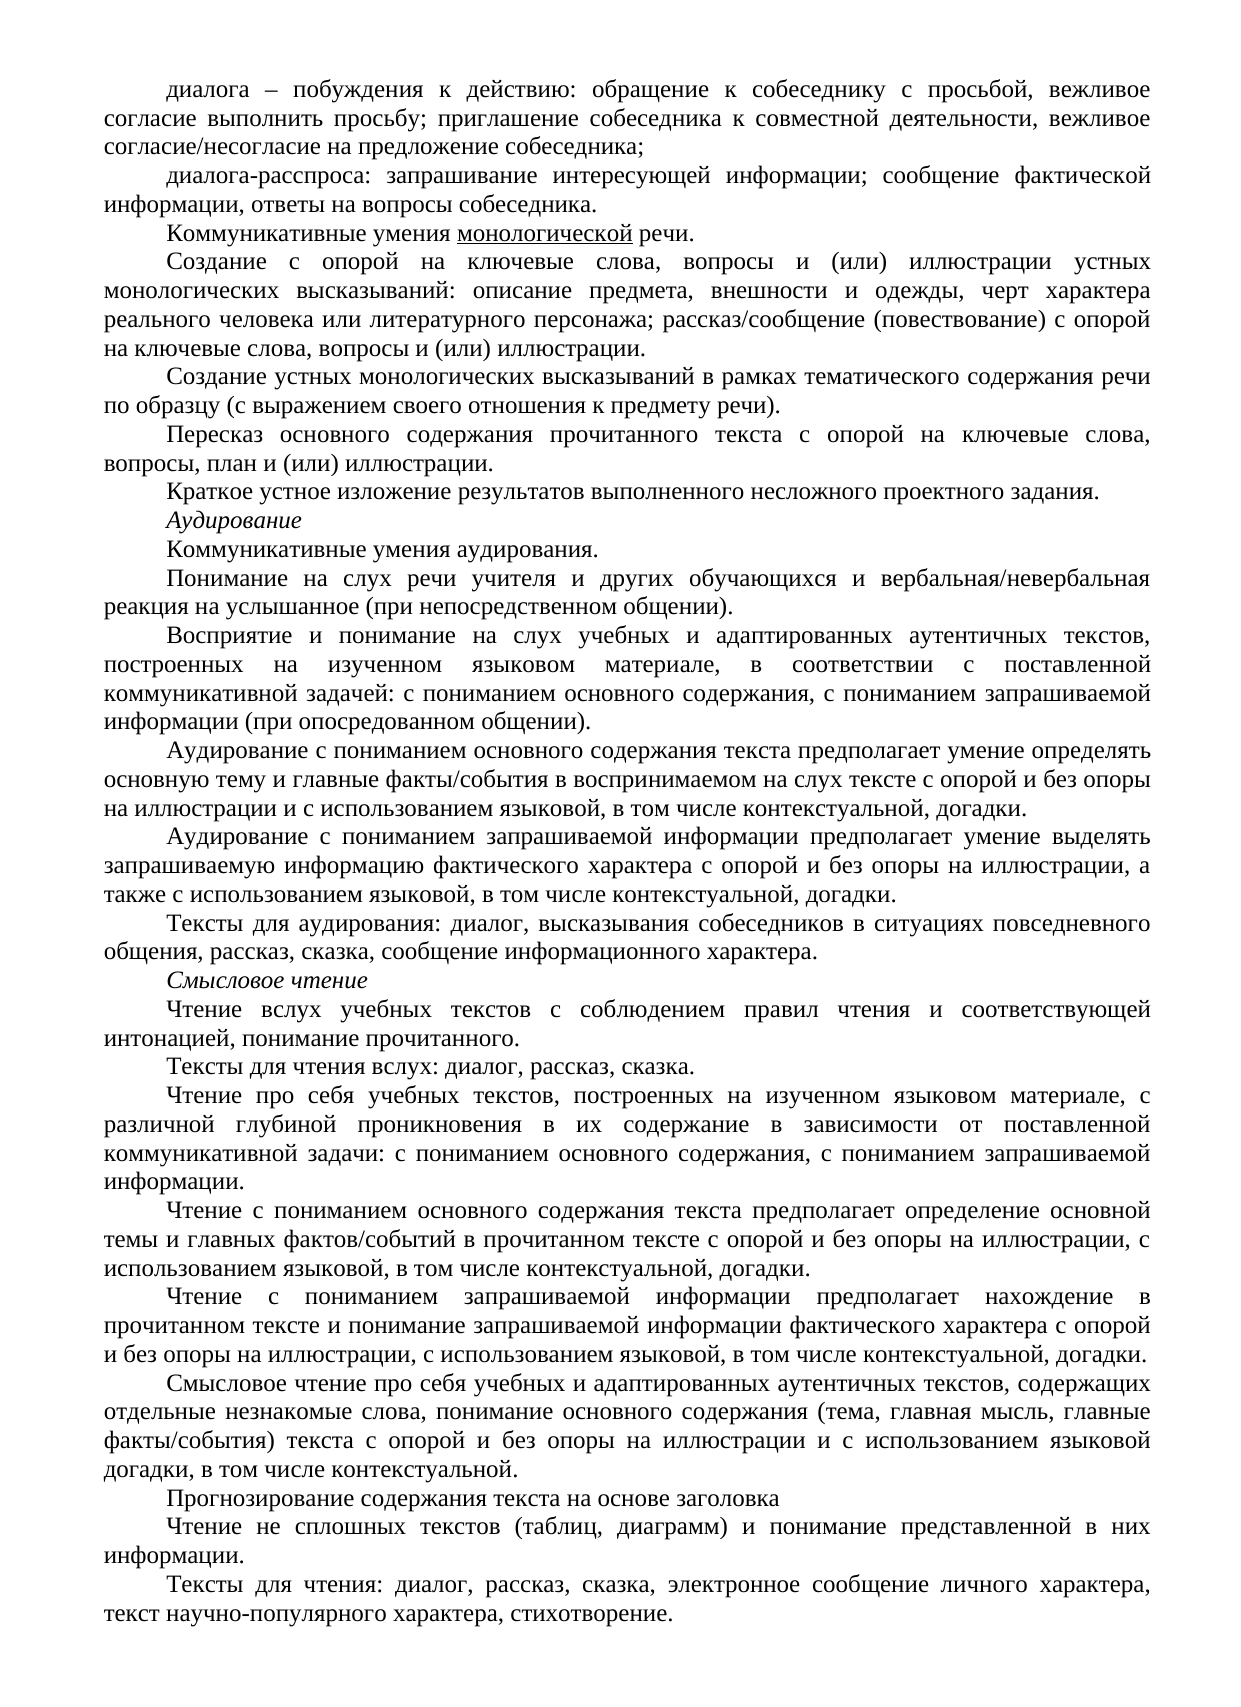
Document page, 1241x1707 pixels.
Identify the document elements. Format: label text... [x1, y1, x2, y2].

text Тексты для аудирования: диалог, высказывания собеседников в ситуациях повседневного общения, рассказ, сказка, сообщение информационного характера. [103, 908, 1152, 965]
text Коммуникативные умения монологической речи. [103, 218, 1152, 246]
text Аудирование с пониманием запрашиваемой информации предполагает умение выделять запрашиваемую информацию фактического характера с опорой и без опоры на иллюстрации, а также с использованием языковой, в том числе контекстуальной, догадки. [103, 821, 1152, 908]
text Понимание на слух речи учителя и других обучающихся и вербальная/невербальная реакция на услышанное (при непосредственном общении). [103, 563, 1152, 620]
text Чтение с пониманием запрашиваемой информации предполагает нахождение в прочитанном тексте и понимание запрашиваемой информации фактического характера с опорой и без опоры на иллюстрации, с использованием языковой, в том числе контекстуальной, догадки. [103, 1281, 1152, 1368]
text Краткое устное изложение результатов выполненного несложного проектного задания. [103, 476, 1152, 505]
text Восприятие и понимание на слух учебных и адаптированных аутентичных текстов, построенных на изученном языковом материале, в соответствии с поставленной коммуникативной задачей: с пониманием основного содержания, с пониманием запрашиваемой информации (при опосредованном общении). [103, 620, 1152, 735]
text Пересказ основного содержания прочитанного текста с опорой на ключевые слова, вопросы, план и (или) иллюстрации. [103, 419, 1152, 476]
text Тексты для чтения вслух: диалог, рассказ, сказка. [103, 1051, 1152, 1080]
text диалога – побуждения к действию: обращение к собеседнику с просьбой, вежливое согласие выполнить просьбу; приглашение собеседника к совместной деятельности, вежливое согласие/несогласие на предложение собеседника; [103, 74, 1152, 160]
text Чтение вслух учебных текстов с соблюдением правил чтения и соответствующей интонацией, понимание прочитанного. [103, 994, 1152, 1051]
text Смысловое чтение [103, 965, 1152, 994]
text Создание устных монологических высказываний в рамках тематического содержания речи по образцу (с выражением своего отношения к предмету речи). [103, 361, 1152, 419]
text Чтение про себя учебных текстов, построенных на изученном языковом материале, с различной глубиной проникновения в их содержание в зависимости от поставленной коммуникативной задачи: с пониманием основного содержания, с пониманием запрашиваемой информации. [103, 1080, 1152, 1195]
text диалога-расспроса: запрашивание интересующей информации; сообщение фактической информации, ответы на вопросы собеседника. [103, 160, 1152, 218]
text Создание с опорой на ключевые слова, вопросы и (или) иллюстрации устных монологических высказываний: описание предмета, внешности и одежды, черт характера реального человека или литературного персонажа; рассказ/сообщение (повествование) с опорой на ключевые слова, вопросы и (или) иллюстрации. [103, 246, 1152, 361]
text Прогнозирование содержания текста на основе заголовка [103, 1483, 1152, 1511]
text Тексты для чтения: диалог, рассказ, сказка, электронное сообщение личного характера, текст научно-популярного характера, стихотворение. [103, 1569, 1152, 1626]
text Аудирование [103, 505, 1152, 534]
text Аудирование с пониманием основного содержания текста предполагает умение определять основную тему и главные факты/события в воспринимаемом на слух тексте с опорой и без опоры на иллюстрации и с использованием языковой, в том числе контекстуальной, догадки. [103, 735, 1152, 821]
text Смысловое чтение про себя учебных и адаптированных аутентичных текстов, содержащих отдельные незнакомые слова, понимание основного содержания (тема, главная мысль, главные факты/события) текста с опорой и без опоры на иллюстрации и с использованием языковой догадки, в том числе контекстуальной. [103, 1368, 1152, 1483]
text Коммуникативные умения аудирования. [103, 534, 1152, 563]
text Чтение не сплошных текстов (таблиц, диаграмм) и понимание представленной в них информации. [103, 1511, 1152, 1569]
text Чтение с пониманием основного содержания текста предполагает определение основной темы и главных фактов/событий в прочитанном тексте с опорой и без опоры на иллюстрации, с использованием языковой, в том числе контекстуальной, догадки. [103, 1195, 1152, 1281]
